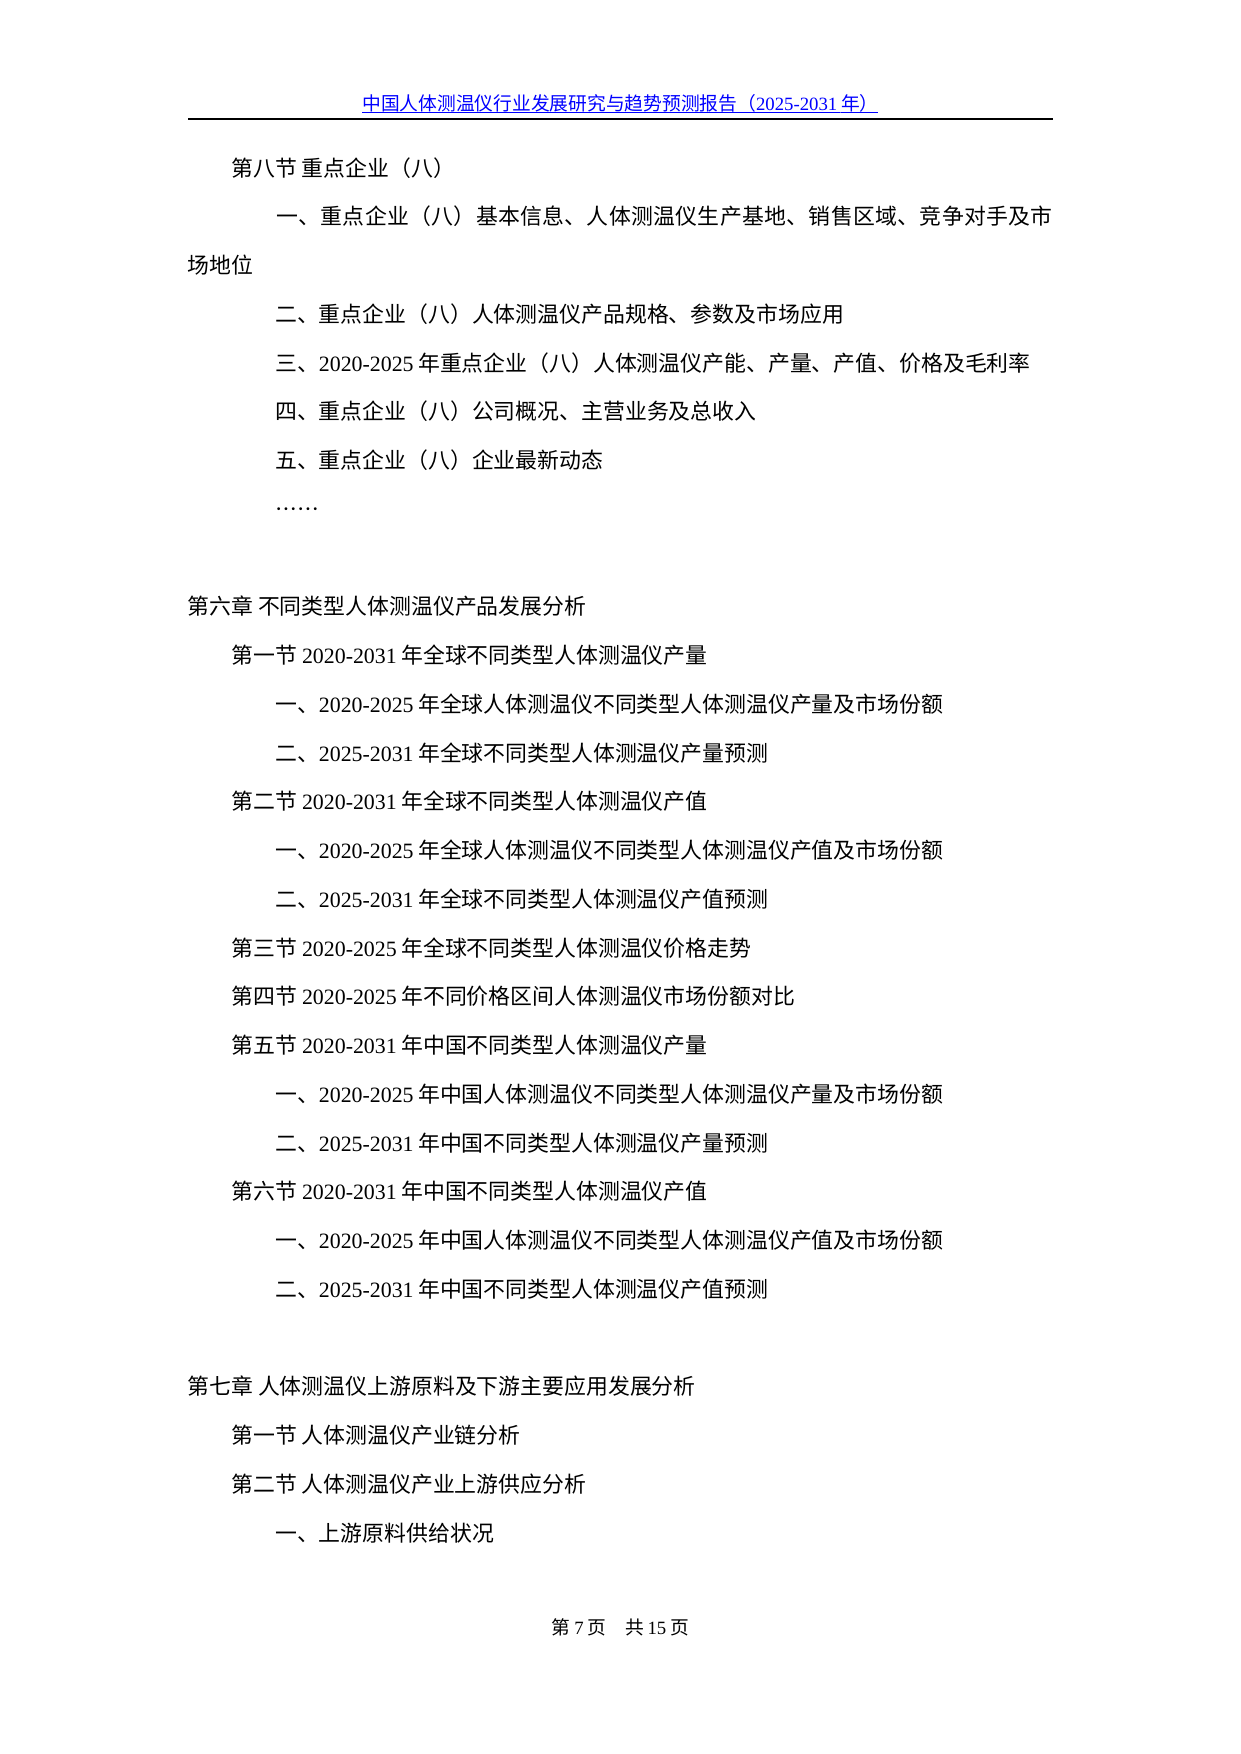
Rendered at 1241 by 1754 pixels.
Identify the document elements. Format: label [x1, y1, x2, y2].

text [187, 150, 1053, 1548]
